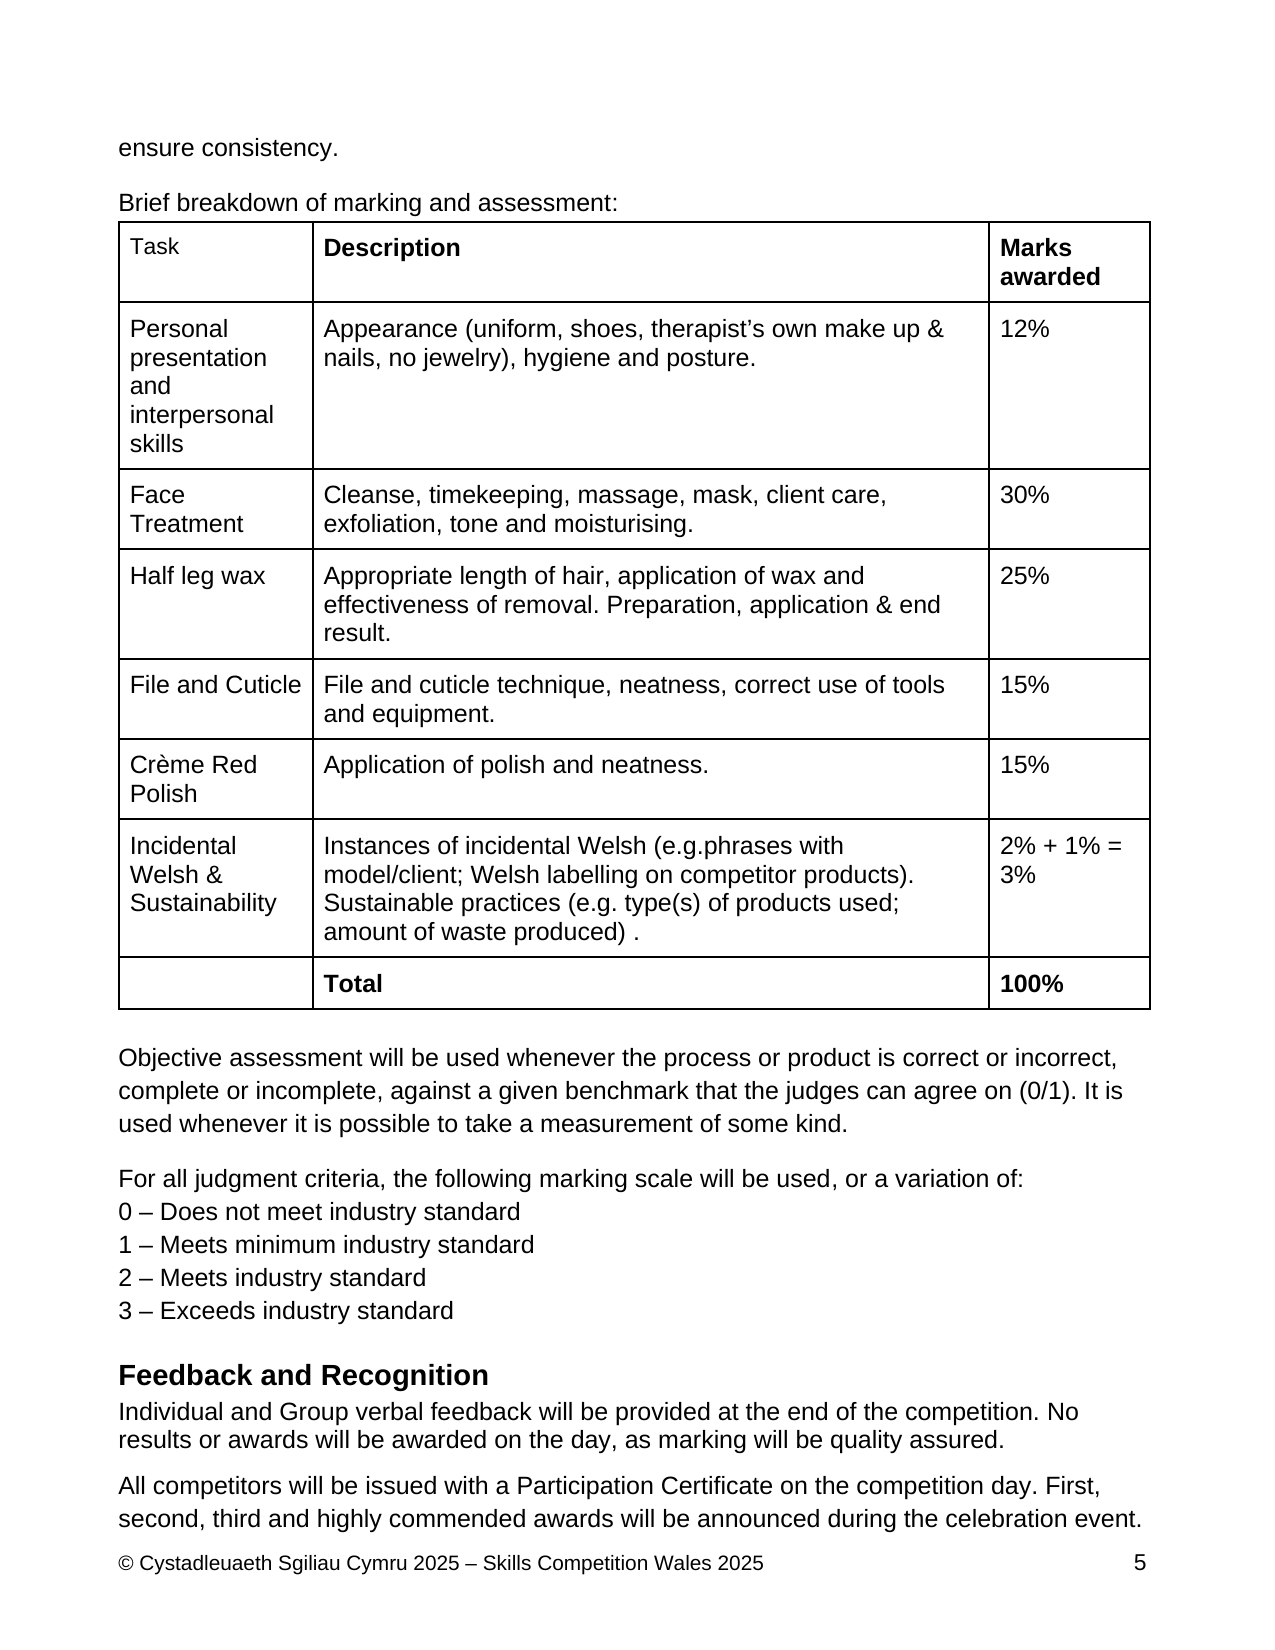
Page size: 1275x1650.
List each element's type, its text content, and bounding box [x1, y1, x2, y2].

text Objective assessment will be used whenever the process or product is correct or incorrect, complete or incomplete, against a given benchmark that the judges can agree on (0/1). It is used whenever it is possible to take a measurement of some kind. [118, 1043, 1150, 1138]
text Individual and Group verbal feedback will be provided at the end of the competition. No results or awards will be awarded on the day, as marking will be quality assured. [118, 1396, 1150, 1454]
text For all judgment criteria, the following marking scale will be used, or a variation of: [118, 1164, 1150, 1193]
text 2 – Meets industry standard [118, 1263, 1150, 1292]
text 3 – Exceeds industry standard [118, 1296, 1150, 1325]
text Brief breakdown of marking and assessment: [118, 188, 1150, 217]
text 0 – Does not meet industry standard [118, 1197, 1150, 1226]
text Feedback and Recognition [118, 1358, 1150, 1391]
text 1 – Meets minimum industry standard [118, 1230, 1150, 1259]
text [118, 133, 1152, 162]
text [118, 1471, 1150, 1532]
